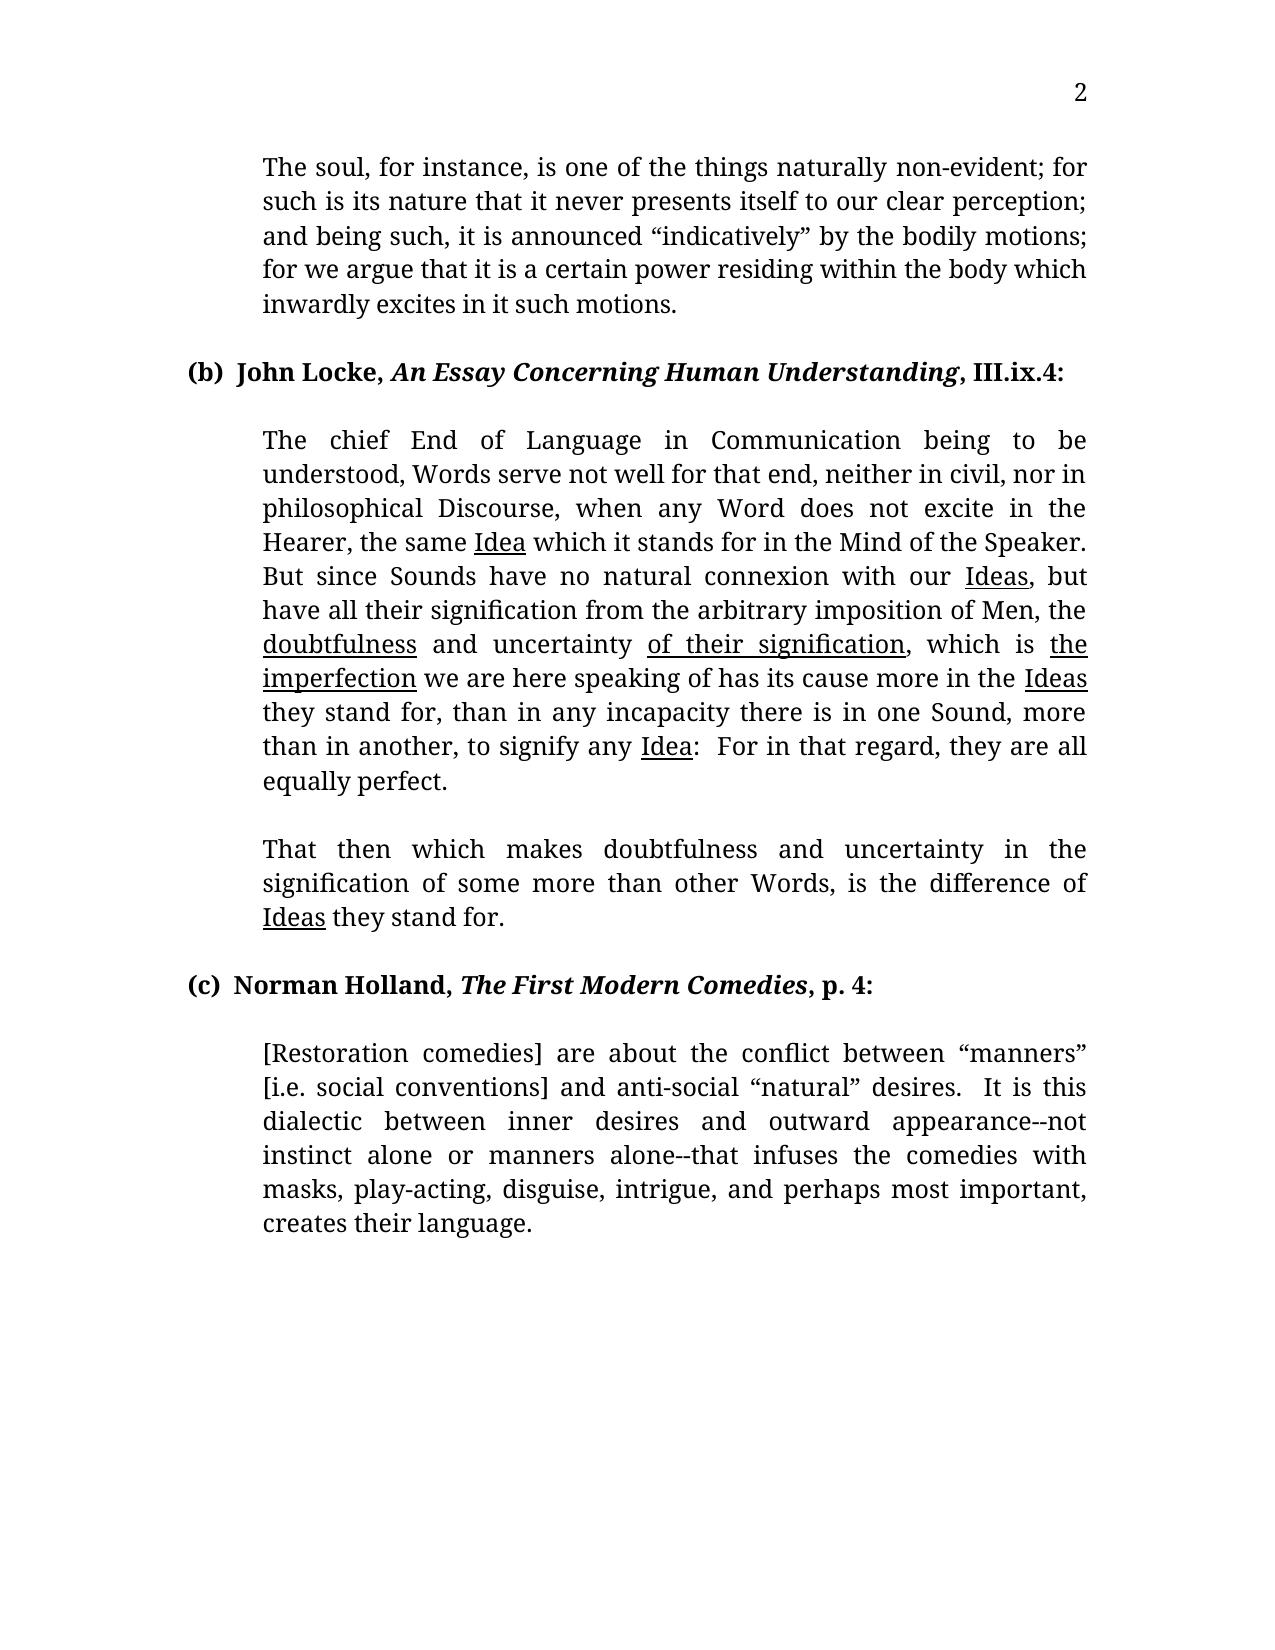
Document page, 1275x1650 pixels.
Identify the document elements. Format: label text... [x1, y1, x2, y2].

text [262, 150, 1087, 320]
text (c) Norman Holland, The First Modern Comedies, p. 4: [187, 967, 1087, 1002]
text (b) John Locke, An Essay Concerning Human Understanding, III.ix.4: [187, 354, 1087, 388]
text [Restoration comedies] are about the conflict between “manners” [i.e. social conventions] and anti-social “natural” desires. It is this dialectic between inner desires and outward appearance--not instinct alone or manners alone--that infuses the comedies with masks, play-acting, disguise, intrigue, and perhaps most important, creates their language. [262, 1036, 1087, 1240]
text The chief End of Language in Communication being to be understood, Words serve not well for that end, neither in civil, nor in philosophical Discourse, when any Word does not excite in the Hearer, the same Idea which it stands for in the Mind of the Speaker. But since Sounds have no natural connexion with our Ideas, but have all their signification from the arbitrary imposition of Men, the doubtfulness and uncertainty of their signification, which is the imperfection we are here speaking of has its cause more in the Ideas they stand for, than in any incapacity there is in one Sound, more than in another, to signify any Idea: For in that regard, they are all equally perfect. [262, 422, 1087, 797]
text That then which makes doubtfulness and uncertainty in the signification of some more than other Words, is the difference of Ideas they stand for. [262, 831, 1087, 933]
